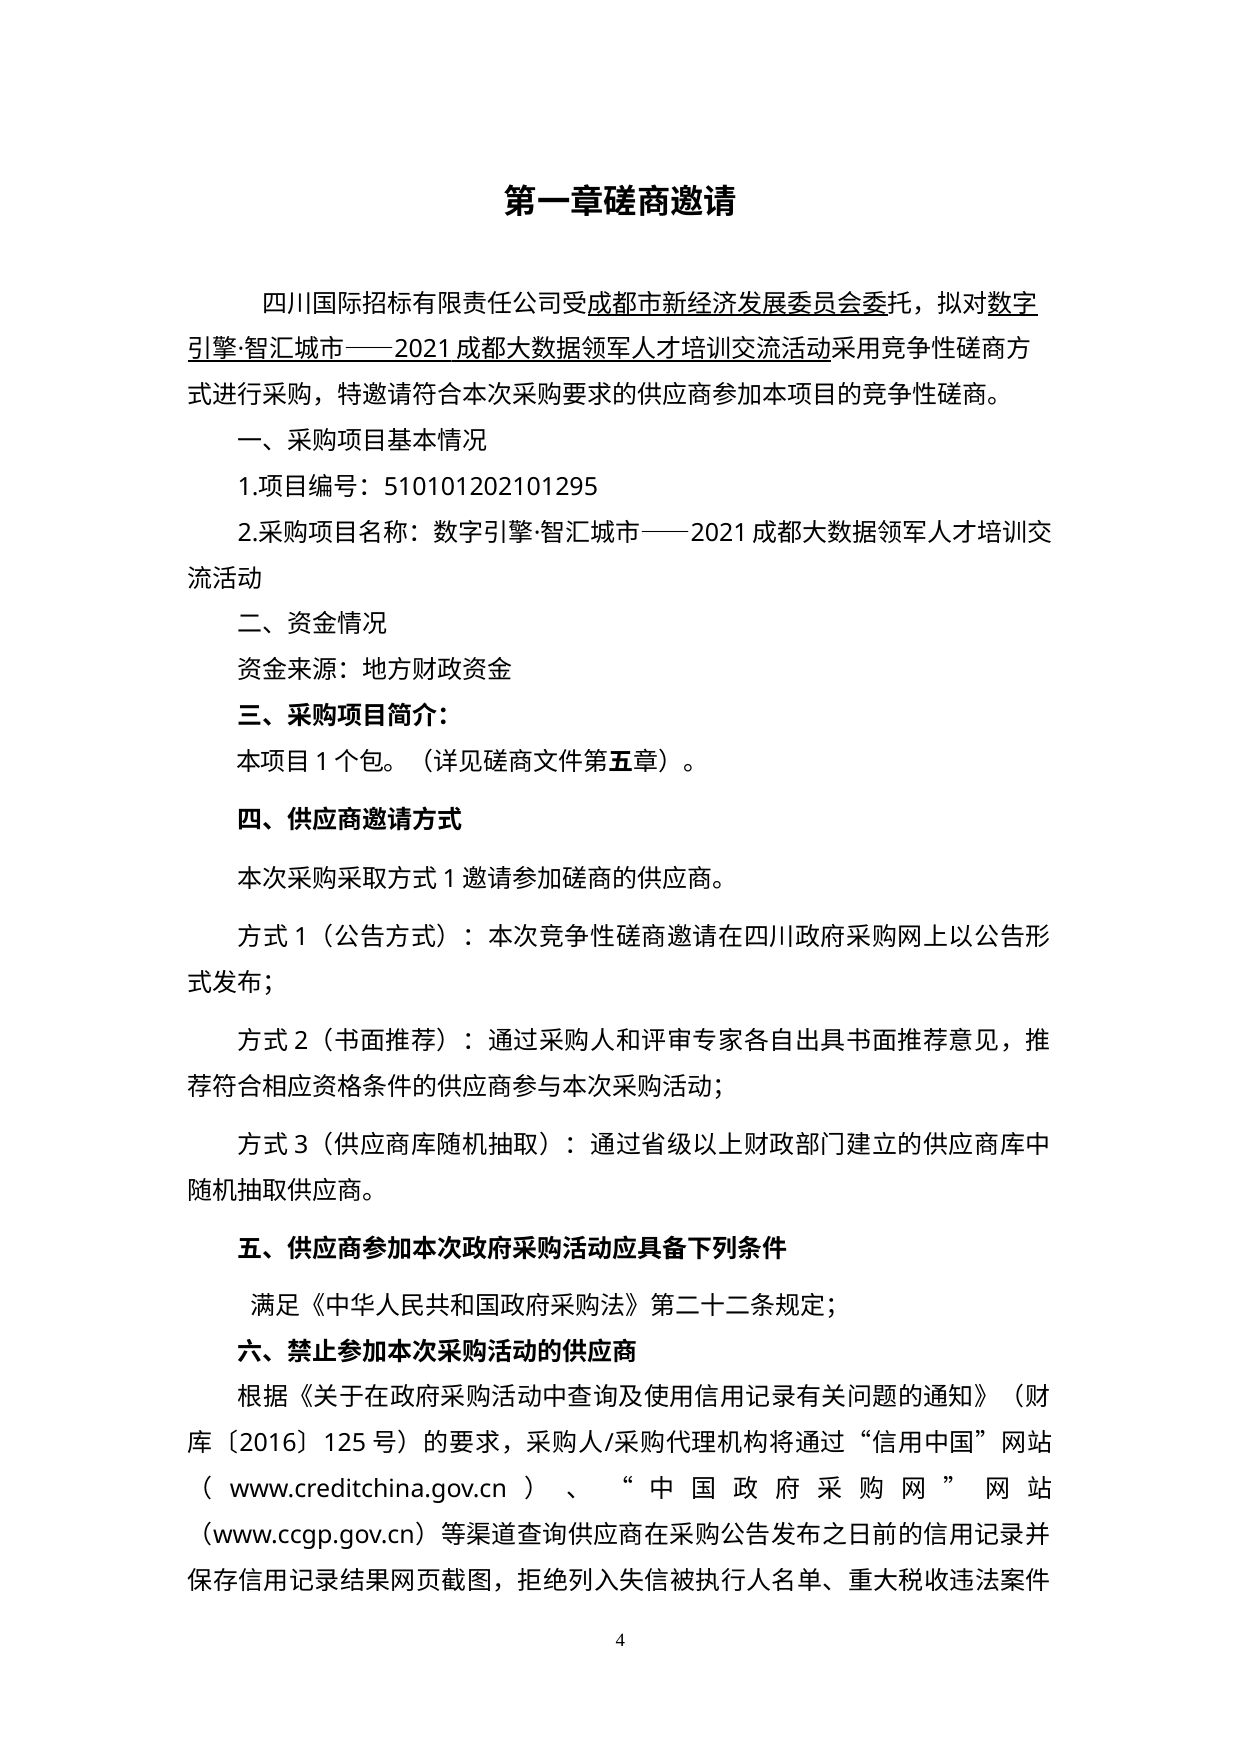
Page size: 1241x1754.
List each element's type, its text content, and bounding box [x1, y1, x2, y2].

title 第一章磋商邀请 [187, 175, 1053, 223]
text 本次采购采取方式1邀请参加磋商的供应商。 [187, 850, 1053, 896]
text 三、采购项目简介： [187, 688, 1053, 734]
text 1.项目编号：510101202101295 [187, 459, 1053, 504]
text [187, 1369, 1053, 1598]
text 五、供应商参加本次政府采购活动应具备下列条件 [187, 1221, 1053, 1267]
text 方式3（供应商库随机抽取）：通过省级以上财政部门建立的供应商库中随机抽取供应商。 [187, 1117, 1053, 1209]
text 资金来源：地方财政资金 [187, 642, 1049, 688]
text 四、供应商邀请方式 [187, 792, 1053, 838]
text 方式2（书面推荐）：通过采购人和评审专家各自出具书面推荐意见，推荐符合相应资格条件的供应商参与本次采购活动； [187, 1013, 1053, 1104]
text 六、禁止参加本次采购活动的供应商 [187, 1323, 1053, 1369]
text 2.采购项目名称：数字引擎·智汇城市——2021成都大数据领军人才培训交流活动 [187, 504, 1053, 596]
text 四川国际招标有限责任公司受成都市新经济发展委员会委托，拟对数字引擎·智汇城市——2021成都大数据领军人才培训交流活动采用竞争性磋商方式进行采购，特邀请符合本次采购要求的供应商参加本项目的竞争性磋商。 [187, 275, 1053, 413]
text 二、资金情况 [187, 596, 1053, 642]
text 方式1（公告方式）：本次竞争性磋商邀请在四川政府采购网上以公告形式发布； [187, 909, 1053, 1000]
text 满足《中华人民共和国政府采购法》第二十二条规定； [187, 1279, 1053, 1323]
text 一、采购项目基本情况 [187, 413, 1053, 459]
text 本项目1个包。（详见磋商文件第五章）。 [187, 734, 1053, 779]
